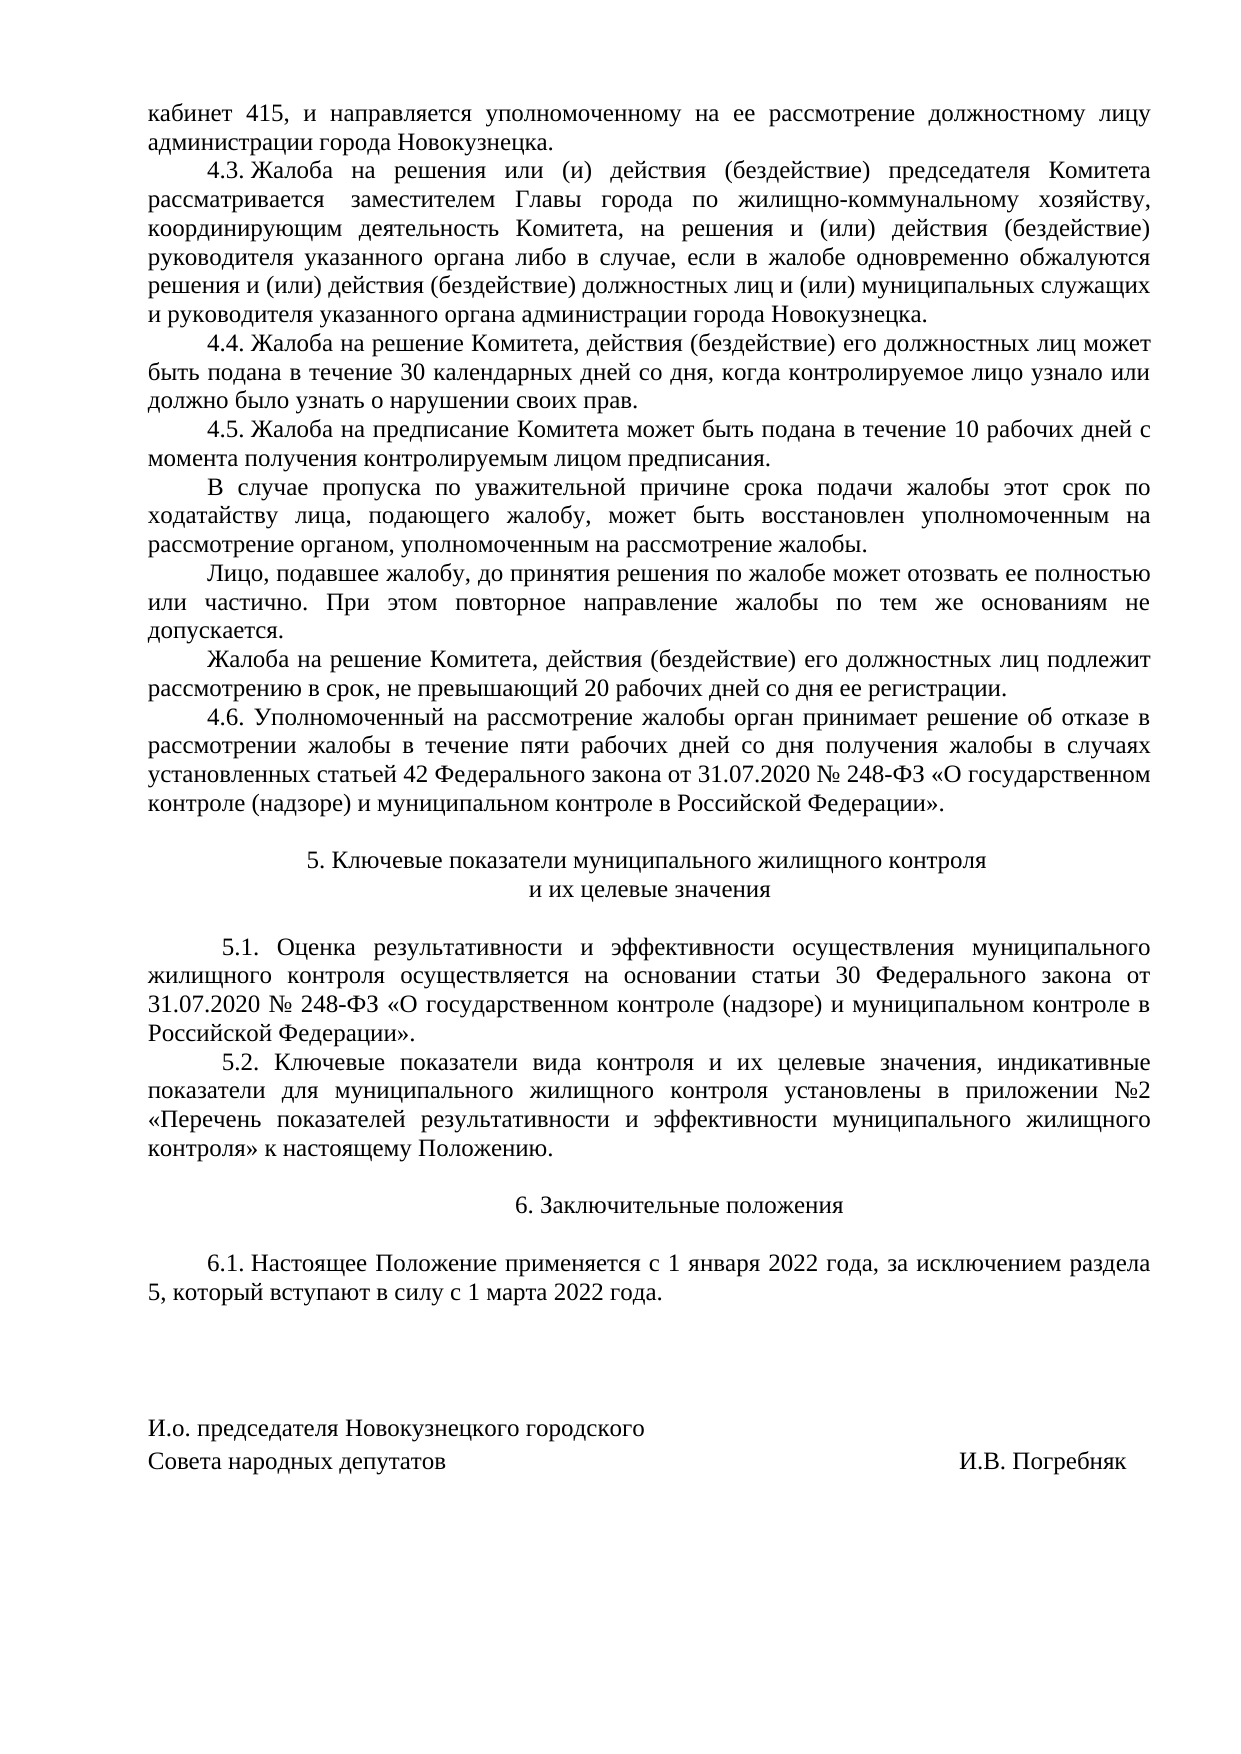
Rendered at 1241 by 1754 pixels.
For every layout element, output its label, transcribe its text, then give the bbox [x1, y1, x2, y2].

text 5.2. Ключевые показатели вида контроля и их целевые значения, индикативные показатели для муниципального жилищного контроля установлены в приложении №2 «Перечень показателей результативности и эффективности муниципального жилищного контроля» к настоящему Положению. [148, 1047, 1152, 1162]
text 6. Заключительные положения [148, 1190, 1152, 1219]
text 4.3. Жалоба на решения или (и) действия (бездействие) председателя Комитета рассматривается заместителем Главы города по жилищно-коммунальному хозяйству, координирующим деятельность Комитета, на решения и (или) действия (бездействие) руководителя указанного органа либо в случае, если в жалобе одновременно обжалуются решения и (или) действия (бездействие) должностных лиц и (или) муниципальных служащих и руководителя указанного органа администрации города Новокузнецка. [148, 155, 1152, 328]
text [148, 98, 1152, 155]
text Жалоба на решение Комитета, действия (бездействие) его должностных лиц подлежит рассмотрению в срок, не превышающий 20 рабочих дней со дня ее регистрации. [148, 644, 1152, 702]
text И.о. председателя Новокузнецкого городского [148, 1413, 1152, 1442]
text Лицо, подавшее жалобу, до принятия решения по жалобе может отозвать ее полностью или частично. При этом повторное направление жалобы по тем же основаниям не допускается. [148, 558, 1152, 644]
text 4.6. Уполномоченный на рассмотрение жалобы орган принимает решение об отказе в рассмотрении жалобы в течение пяти рабочих дней со дня получения жалобы в случаях установленных статьей 42 Федерального закона от 31.07.2020 № 248-ФЗ «О государственном контроле (надзоре) и муниципальном контроле в Российской Федерации». [148, 702, 1152, 817]
text 4.4. Жалоба на решение Комитета, действия (бездействие) его должностных лиц может быть подана в течение 30 календарных дней со дня, когда контролируемое лицо узнало или должно было узнать о нарушении своих прав. [148, 328, 1152, 414]
text 5.1. Оценка результативности и эффективности осуществления муниципального жилищного контроля осуществляется на основании статьи 30 Федерального закона от 31.07.2020 № 248-ФЗ «О государственном контроле (надзоре) и муниципальном контроле в Российской Федерации». [148, 932, 1152, 1047]
text 6.1. Настоящее Положение применяется с 1 января 2022 года, за исключением раздела 5, который вступают в силу с 1 марта 2022 года. [148, 1248, 1152, 1305]
text В случае пропуска по уважительной причине срока подачи жалобы этот срок по ходатайству лица, подающего жалобу, может быть восстановлен уполномоченным на рассмотрение органом, уполномоченным на рассмотрение жалобы. [148, 472, 1152, 558]
text 4.5. Жалоба на предписание Комитета может быть подана в течение 10 рабочих дней с момента получения контролируемым лицом предписания. [148, 414, 1152, 472]
text Совета народных депутатов И.В. Погребняк [148, 1446, 1152, 1475]
text 5. Ключевые показатели муниципального жилищного контроля и их целевые значения [148, 845, 1152, 903]
